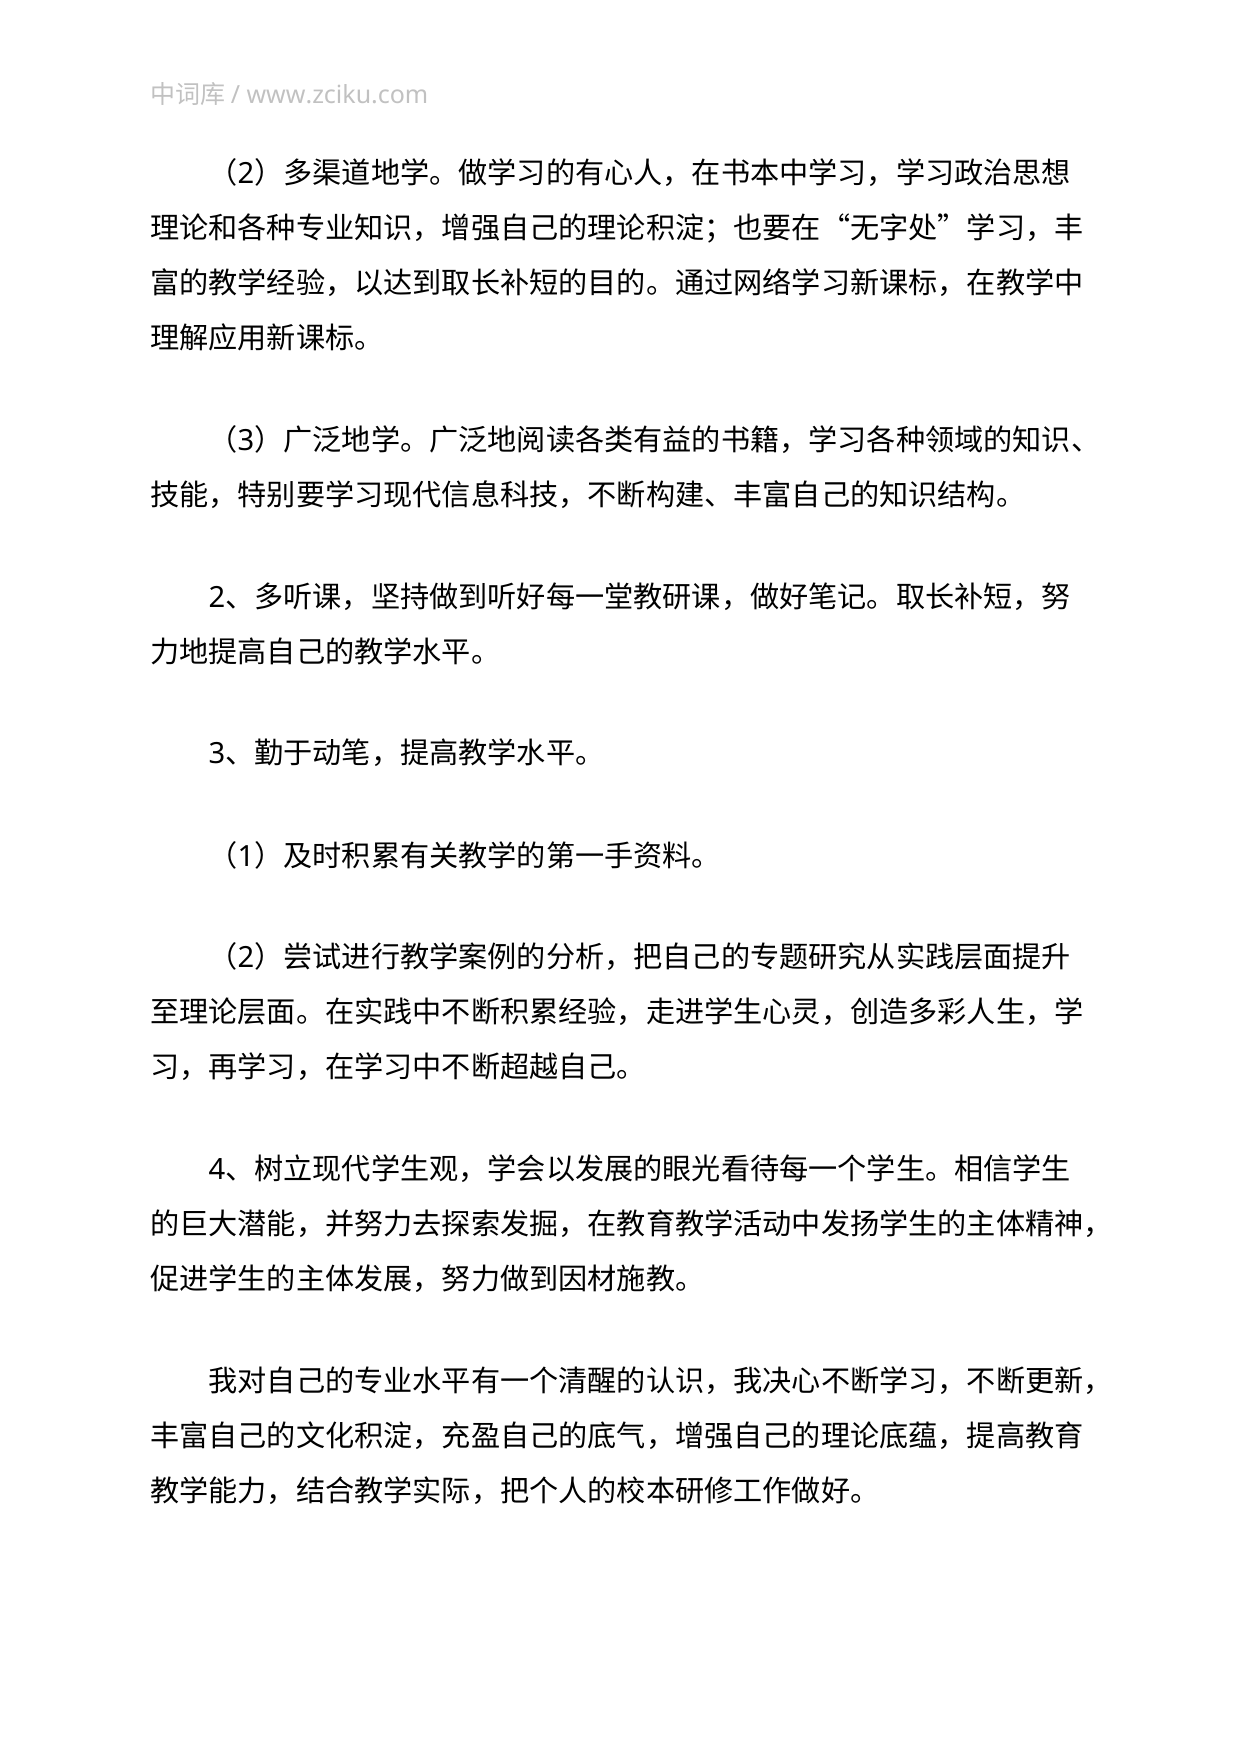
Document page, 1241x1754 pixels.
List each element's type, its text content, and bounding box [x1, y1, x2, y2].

text （2）尝试进行教学案例的分析，把自己的专题研究从实践层面提升至理论层面。在实践中不断积累经验，走进学生心灵，创造多彩人生，学习，再学习，在学习中不断超越自己。 [150, 934, 1090, 1086]
text （2）多渠道地学。做学习的有心人，在书本中学习，学习政治思想理论和各种专业知识，增强自己的理论积淀；也要在“无字处”学习，丰富的教学经验，以达到取长补短的目的。通过网络学习新课标，在教学中理解应用新课标。 [150, 150, 1090, 357]
text 我对自己的专业水平有一个清醒的认识，我决心不断学习，不断更新，丰富自己的文化积淀，充盈自己的底气，增强自己的理论底蕴，提高教育教学能力，结合教学实际，把个人的校本研修工作做好。 [150, 1357, 1090, 1509]
text 2、多听课，坚持做到听好每一堂教研课，做好笔记。取长补短，努力地提高自己的教学水平。 [150, 573, 1090, 671]
text 3、勤于动笔，提高教学水平。 [150, 730, 1090, 772]
text （3）广泛地学。广泛地阅读各类有益的书籍，学习各种领域的知识、技能，特别要学习现代信息科技，不断构建、丰富自己的知识结构。 [150, 417, 1090, 514]
text （1）及时积累有关教学的第一手资料。 [150, 832, 1090, 874]
text 4、树立现代学生观，学会以发展的眼光看待每一个学生。相信学生的巨大潜能，并努力去探索发掘，在教育教学活动中发扬学生的主体精神，促进学生的主体发展，努力做到因材施教。 [150, 1146, 1090, 1298]
